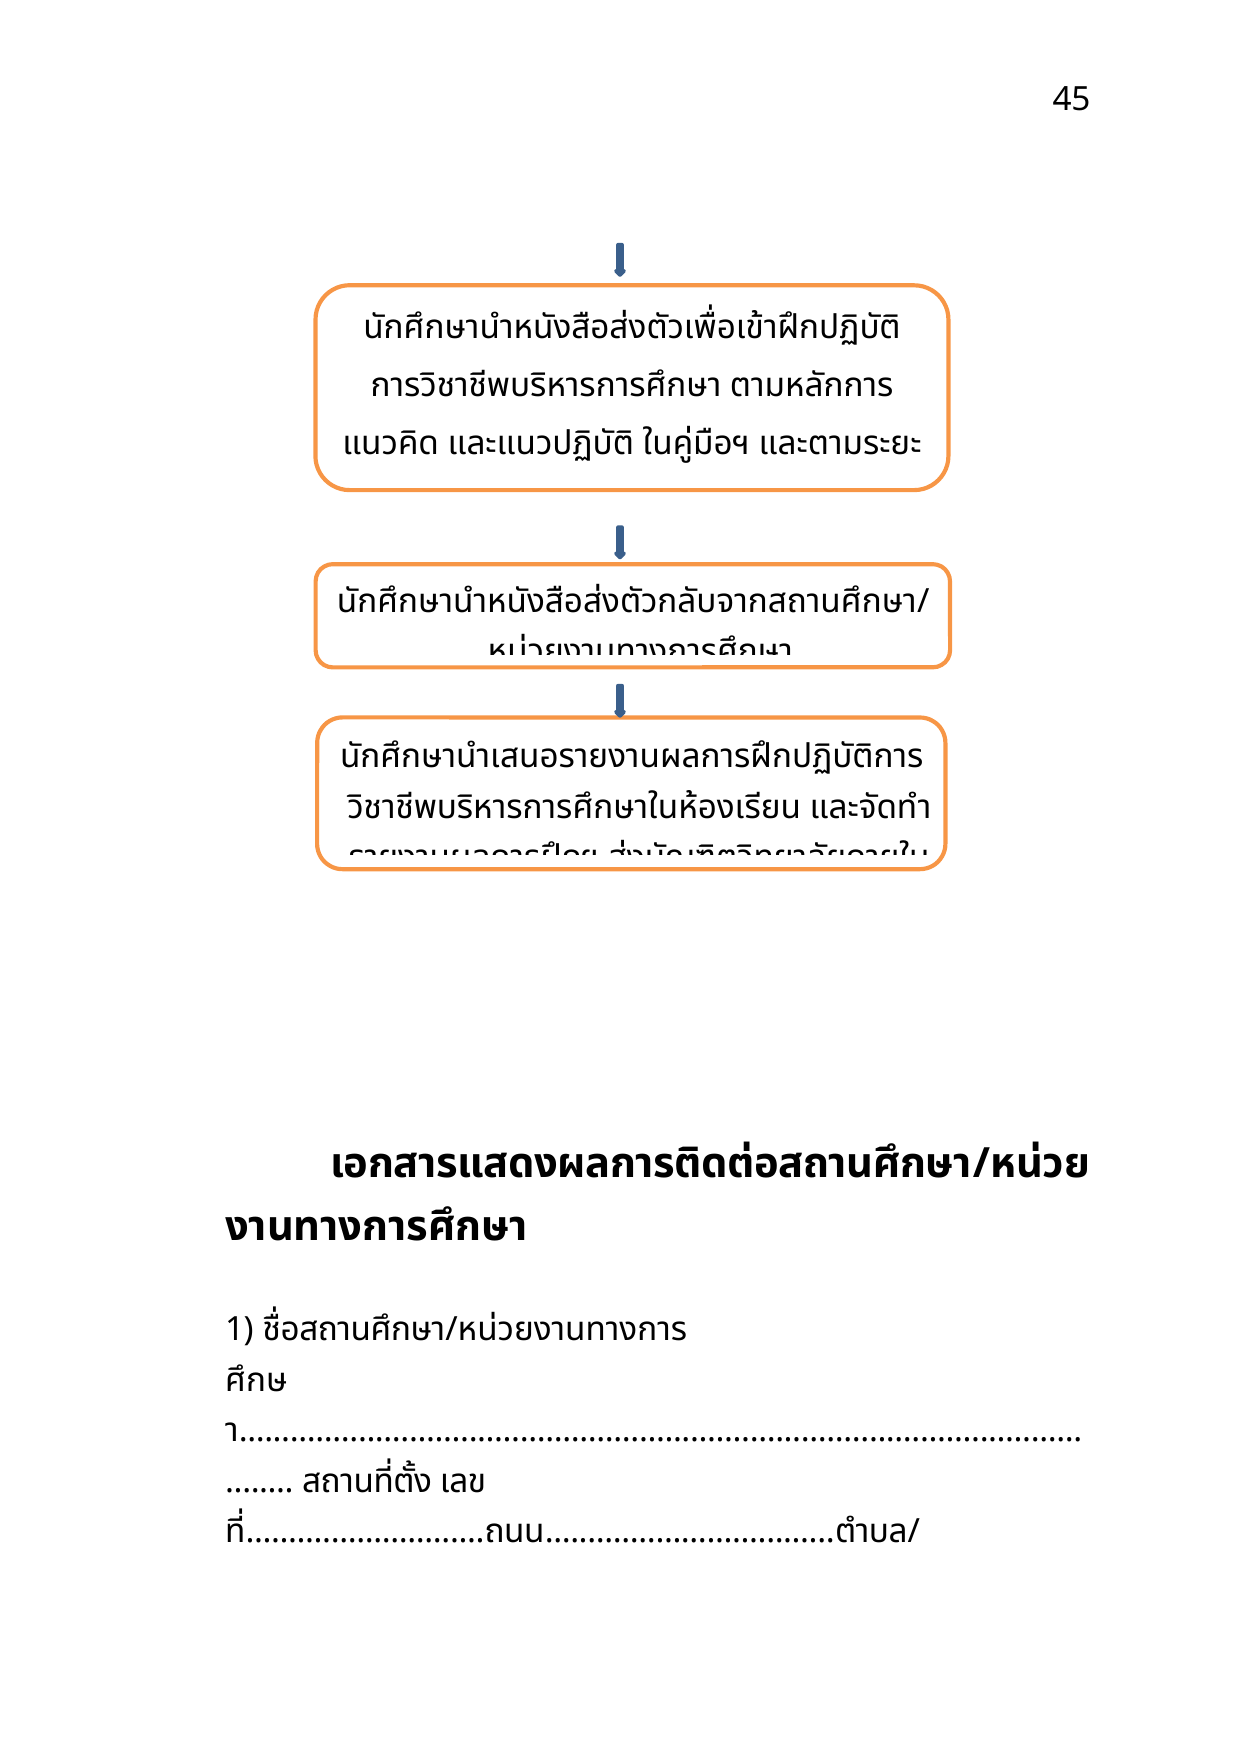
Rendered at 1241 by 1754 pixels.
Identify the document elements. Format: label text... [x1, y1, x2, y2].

text เอกสารแสดงผลการติดต่อสถานศึกษา/หน่วยงานทางการศึกษา [225, 1133, 1090, 1259]
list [225, 1305, 1090, 1558]
